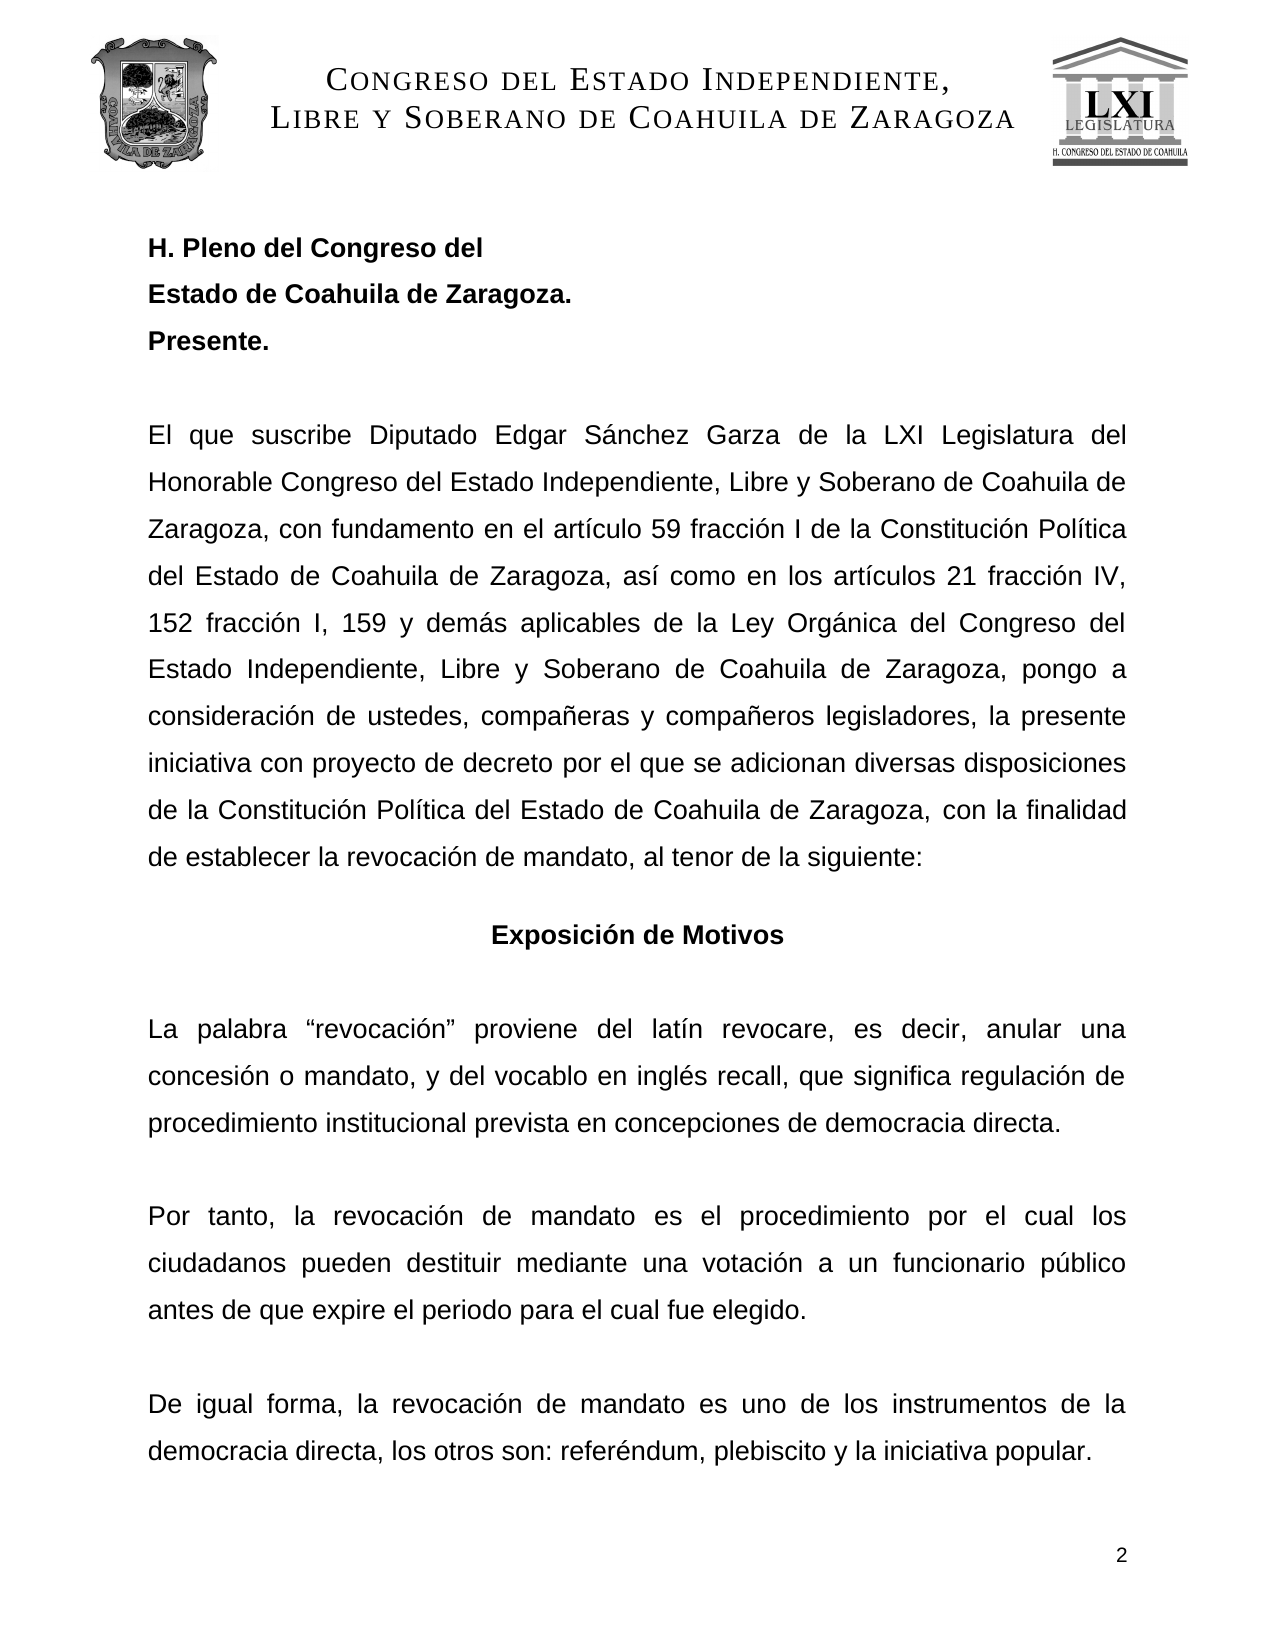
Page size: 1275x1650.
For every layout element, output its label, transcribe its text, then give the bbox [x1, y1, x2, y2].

text Exposición de Motivos [148, 919, 1127, 950]
text H. Pleno del Congreso del [148, 232, 1127, 263]
text Por tanto, la revocación de mandato es el procedimiento por el cual los ciudadanos pueden destituir mediante una votación a un funcionario público antes de que expire el periodo para el cual fue elegido. [148, 1200, 1127, 1325]
text De igual forma, la revocación de mandato es uno de los instrumentos de la democracia directa, los otros son: referéndum, plebiscito y la iniciativa popular. [148, 1388, 1127, 1466]
text Presente. [148, 325, 1127, 357]
text La palabra “revocación” proviene del latín revocare, es decir, anular una concesión o mandato, y del vocablo en inglés recall, que significa regulación de procedimiento institucional prevista en concepciones de democracia directa. [148, 1013, 1127, 1138]
text El que suscribe Diputado Edgar Sánchez Garza de la LXI Legislatura del Honorable Congreso del Estado Independiente, Libre y Soberano de Coahuila de Zaragoza, con fundamento en el artículo 59 fracción I de la Constitución Política del Estado de Coahuila de Zaragoza, así como en los artículos 21 fracción IV, 152 fracción I, 159 y demás aplicables de la Ley Orgánica del Congreso del Estado Independiente, Libre y Soberano de Coahuila de Zaragoza, pongo a consideración de ustedes, compañeras y compañeros legisladores, la presente iniciativa con proyecto de decreto por el que se adicionan diversas disposiciones de la Constitución Política del Estado de Coahuila de Zaragoza, con la finalidad de establecer la revocación de mandato, al tenor de la siguiente: [148, 419, 1127, 872]
picture [1051, 35, 1189, 169]
picture [89, 35, 219, 172]
text Estado de Coahuila de Zaragoza. [148, 278, 1127, 310]
